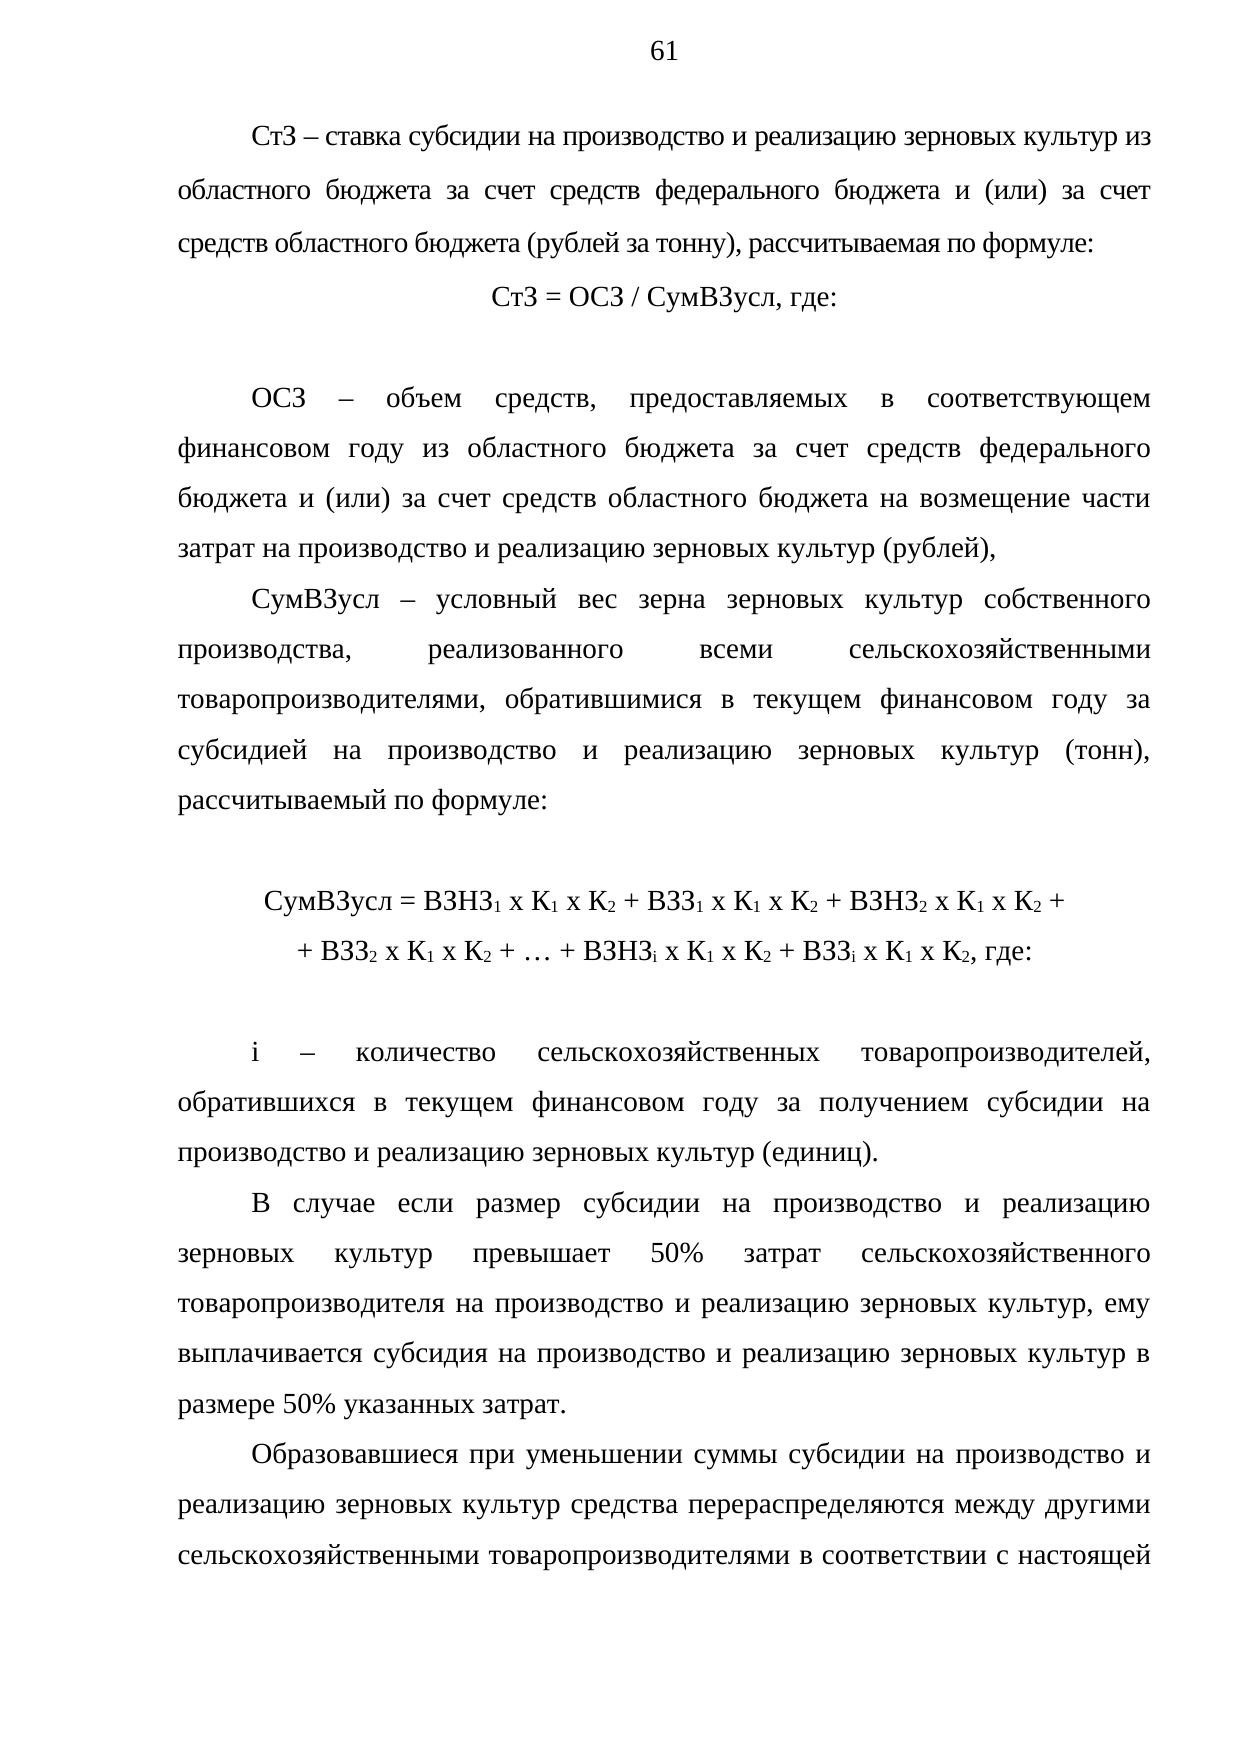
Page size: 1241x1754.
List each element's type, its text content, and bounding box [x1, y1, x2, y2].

text СтЗ = ОСЗ / СумВЗусл, где: [177, 279, 1152, 313]
text СтЗ – ставка субсидии на производство и реализацию зерновых культур из областного бюджета за счет средств федерального бюджета и (или) за счет средств областного бюджета (рублей за тонну), рассчитываемая по формуле: [177, 118, 1152, 259]
text ОСЗ – объем средств, предоставляемых в соответствующем финансовом году из областного бюджета за счет средств федерального бюджета и (или) за счет средств областного бюджета на возмещение части затрат на производство и реализацию зерновых культур (рублей), [177, 380, 1152, 564]
text В случае если размер субсидии на производство и реализацию зерновых культур превышает 50% затрат сельскохозяйственного товаропроизводителя на производство и реализацию зерновых культур, ему выплачивается субсидия на производство и реализацию зерновых культур в размере 50% указанных затрат. [177, 1185, 1152, 1419]
text i – количество сельскохозяйственных товаропроизводителей, обратившихся в текущем финансовом году за получением субсидии на производство и реализацию зерновых культур (единиц). [177, 1034, 1152, 1168]
text + ВЗЗ2 x К1 х К2 + … + ВЗНЗi x К1 х К2 + ВЗЗi x К1 х К2, где: [207, 933, 1122, 967]
text СумВЗусл = ВЗНЗ1 x К1 х К2 + ВЗЗ1 x К1 х К2 + ВЗНЗ2 x К1 х К2 + [207, 883, 1122, 916]
text СумВЗусл – условный вес зерна зерновых культур собственного производства, реализованного всеми сельскохозяйственными товаропроизводителями, обратившимися в текущем финансовом году за субсидией на производство и реализацию зерновых культур (тонн), рассчитываемый по формуле: [177, 581, 1152, 816]
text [177, 1436, 1152, 1570]
